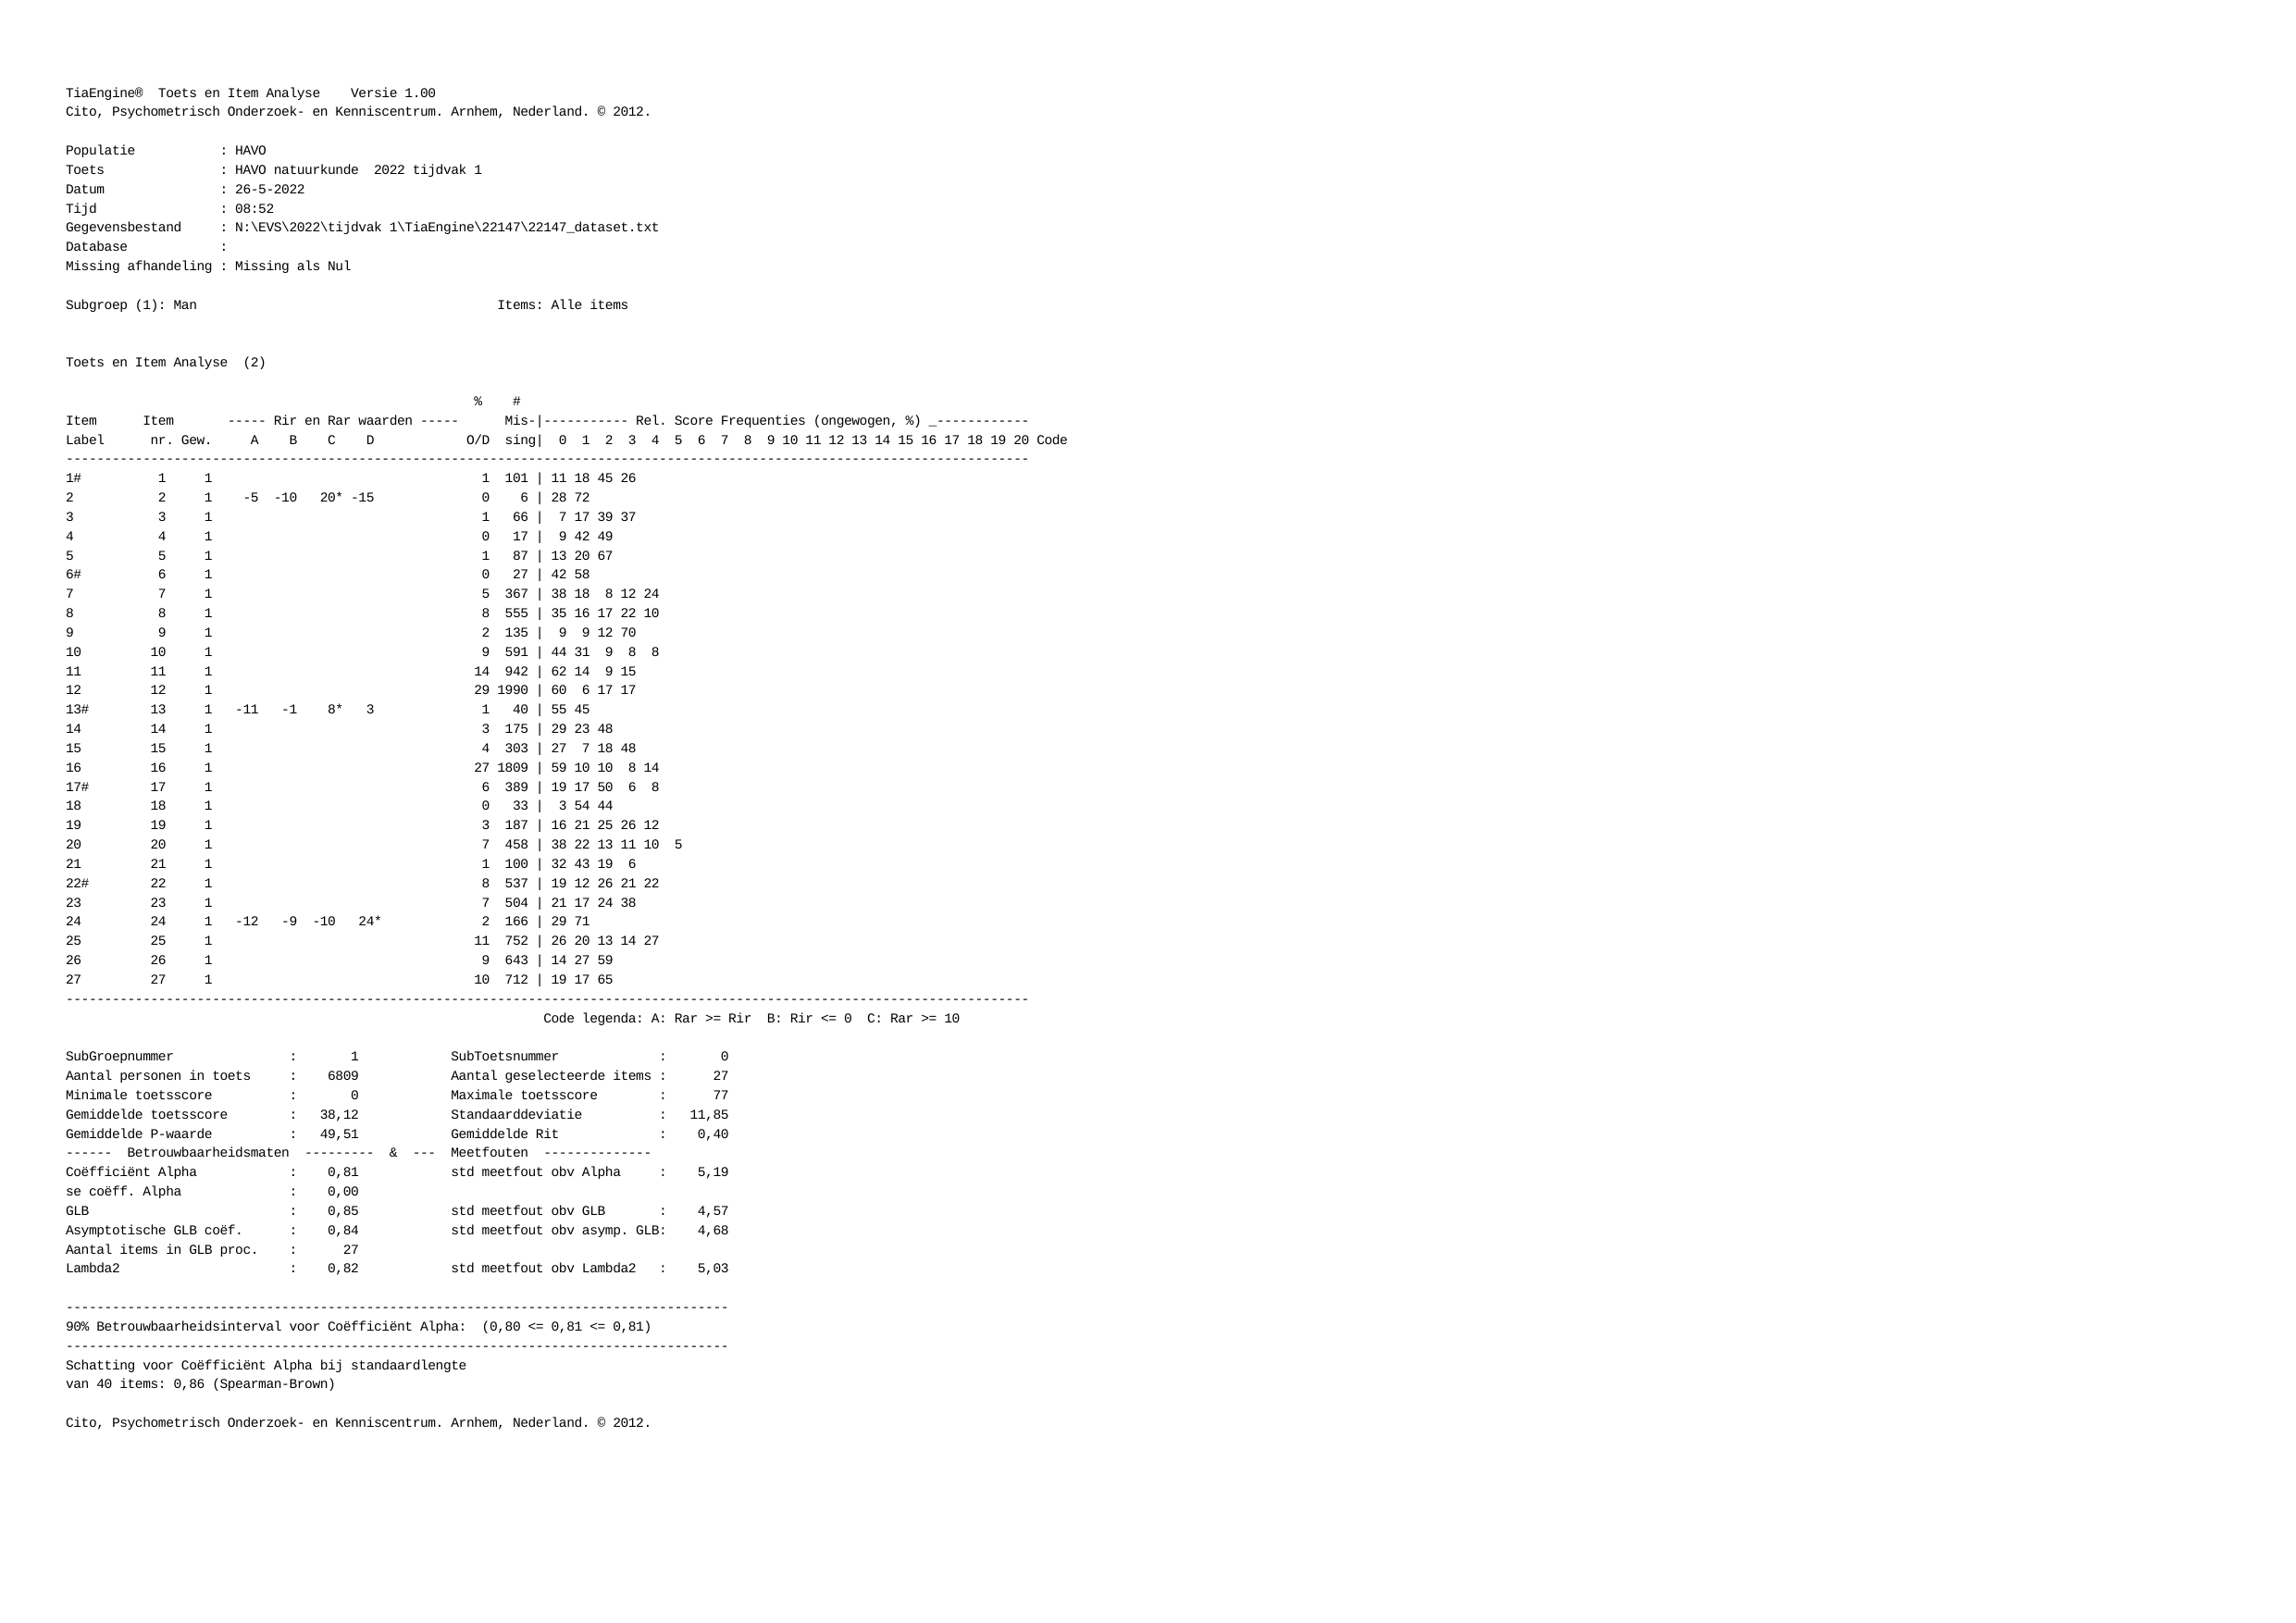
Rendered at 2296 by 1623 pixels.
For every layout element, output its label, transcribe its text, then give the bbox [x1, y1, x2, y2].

text Tijd : 08:52 [66, 197, 2252, 217]
text SubGroepnummer : 1 SubToetsnummer : 0 [66, 1046, 2252, 1065]
text Populatie : HAVO [66, 140, 2252, 159]
text 20 20 1 7 458 | 38 22 13 11 10 5 [66, 834, 2252, 853]
text ------ Betrouwbaarheidsmaten --------- & --- Meetfouten -------------- [66, 1142, 2252, 1161]
text Missing afhandeling : Missing als Nul [66, 255, 2252, 275]
text 23 23 1 7 504 | 21 17 24 38 [66, 891, 2252, 911]
text 6# 6 1 0 27 | 42 58 [66, 564, 2252, 583]
text TiaEngine® Toets en Item Analyse Versie 1.00 [66, 81, 2252, 101]
text -------------------------------------------------------------------------------------- [66, 1335, 2252, 1354]
text 4 4 1 0 17 | 9 42 49 [66, 526, 2252, 544]
text 11 11 1 14 942 | 62 14 9 15 [66, 660, 2252, 679]
text Toets en Item Analyse (2) [66, 352, 2252, 371]
text 18 18 1 0 33 | 3 54 44 [66, 795, 2252, 814]
text 13# 13 1 -11 -1 8* 3 1 40 | 55 45 [66, 699, 2252, 718]
text 21 21 1 1 100 | 32 43 19 6 [66, 853, 2252, 873]
text 25 25 1 11 752 | 26 20 13 14 27 [66, 930, 2252, 949]
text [66, 101, 2252, 120]
text Aantal items in GLB proc. : 27 [66, 1238, 2252, 1258]
text 2 2 1 -5 -10 20* -15 0 6 | 28 72 [66, 487, 2252, 506]
text Aantal personen in toets : 6809 Aantal geselecteerde items : 27 [66, 1065, 2252, 1084]
text 15 15 1 4 303 | 27 7 18 48 [66, 737, 2252, 757]
text Toets : HAVO natuurkunde 2022 tijdvak 1 [66, 159, 2252, 179]
text 5 5 1 1 87 | 13 20 67 [66, 544, 2252, 564]
text 3 3 1 1 66 | 7 17 39 37 [66, 506, 2252, 526]
text ----------------------------------------------------------------------------------------------------------------------------- [66, 988, 2252, 1007]
text Schatting voor Coëfficiënt Alpha bij standaardlengte [66, 1354, 2252, 1373]
text 10 10 1 9 591 | 44 31 9 8 8 [66, 641, 2252, 660]
text Coëfficiënt Alpha : 0,81 std meetfout obv Alpha : 5,19 [66, 1161, 2252, 1181]
text Gegevensbestand : N:\EVS\2022\tijdvak 1\TiaEngine\22147\22147_dataset.txt [66, 217, 2252, 236]
text -------------------------------------------------------------------------------------- [66, 1296, 2252, 1316]
text 16 16 1 27 1809 | 59 10 10 8 14 [66, 757, 2252, 775]
text 90% Betrouwbaarheidsinterval voor Coëfficiënt Alpha: (0,80 <= 0,81 <= 0,81) [66, 1316, 2252, 1335]
text se coëff. Alpha : 0,00 [66, 1181, 2252, 1200]
text 1# 1 1 1 101 | 11 18 45 26 [66, 467, 2252, 487]
text 14 14 1 3 175 | 29 23 48 [66, 718, 2252, 737]
text 27 27 1 10 712 | 19 17 65 [66, 969, 2252, 988]
text Item Item ----- Rir en Rar waarden ----- Mis-|----------- Rel. Score Frequenties (ongewogen, %) _------------ [66, 410, 2252, 428]
text ----------------------------------------------------------------------------------------------------------------------------- [66, 448, 2252, 467]
text Subgroep (1): Man Items: Alle items [66, 294, 2252, 313]
text Datum : 26-5-2022 [66, 179, 2252, 197]
text Database : [66, 236, 2252, 255]
text 9 9 1 2 135 | 9 9 12 70 [66, 622, 2252, 641]
text 7 7 1 5 367 | 38 18 8 12 24 [66, 583, 2252, 602]
text Minimale toetsscore : 0 Maximale toetsscore : 77 [66, 1084, 2252, 1104]
text 12 12 1 29 1990 | 60 6 17 17 [66, 679, 2252, 699]
text 19 19 1 3 187 | 16 21 25 26 12 [66, 814, 2252, 834]
text Label nr. Gew. A B C D O/D sing| 0 1 2 3 4 5 6 7 8 9 10 11 12 13 14 15 16 17 18 19 20 Code [66, 428, 2252, 448]
text 17# 17 1 6 389 | 19 17 50 6 8 [66, 775, 2252, 795]
text 24 24 1 -12 -9 -10 24* 2 166 | 29 71 [66, 911, 2252, 930]
text 22# 22 1 8 537 | 19 12 26 21 22 [66, 873, 2252, 891]
text 26 26 1 9 643 | 14 27 59 [66, 949, 2252, 969]
text Gemiddelde toetsscore : 38,12 Standaarddeviatie : 11,85 [66, 1104, 2252, 1122]
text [66, 1412, 2252, 1431]
text Gemiddelde P-waarde : 49,51 Gemiddelde Rit : 0,40 [66, 1122, 2252, 1142]
text Code legenda: A: Rar >= Rir B: Rir <= 0 C: Rar >= 10 [66, 1007, 2252, 1026]
text van 40 items: 0,86 (Spearman-Brown) [66, 1373, 2252, 1393]
text % # [66, 390, 2252, 410]
text 8 8 1 8 555 | 35 16 17 22 10 [66, 602, 2252, 622]
text Lambda2 : 0,82 std meetfout obv Lambda2 : 5,03 [66, 1258, 2252, 1277]
text GLB : 0,85 std meetfout obv GLB : 4,57 [66, 1200, 2252, 1220]
text Asymptotische GLB coëf. : 0,84 std meetfout obv asymp. GLB: 4,68 [66, 1220, 2252, 1238]
